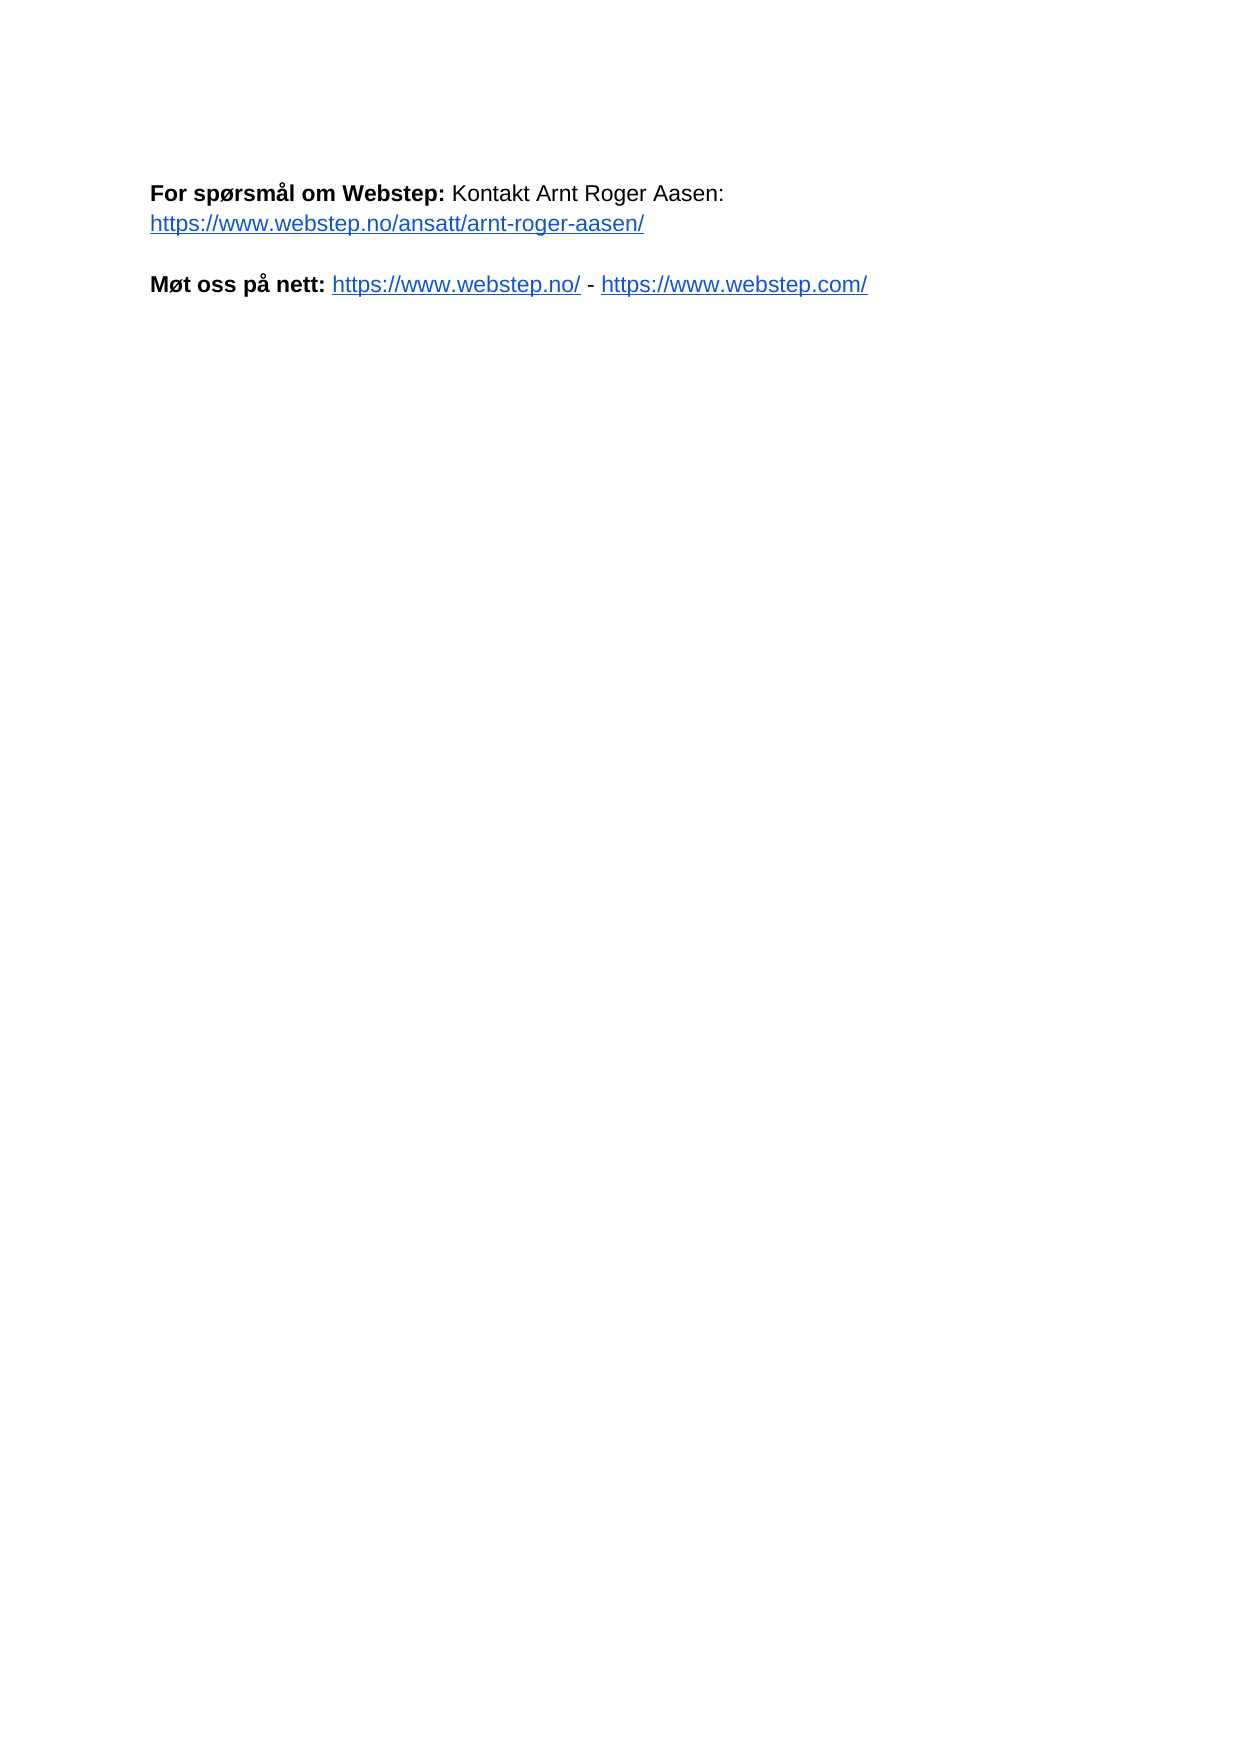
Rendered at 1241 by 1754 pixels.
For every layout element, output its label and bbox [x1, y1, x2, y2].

text [150, 150, 1090, 297]
